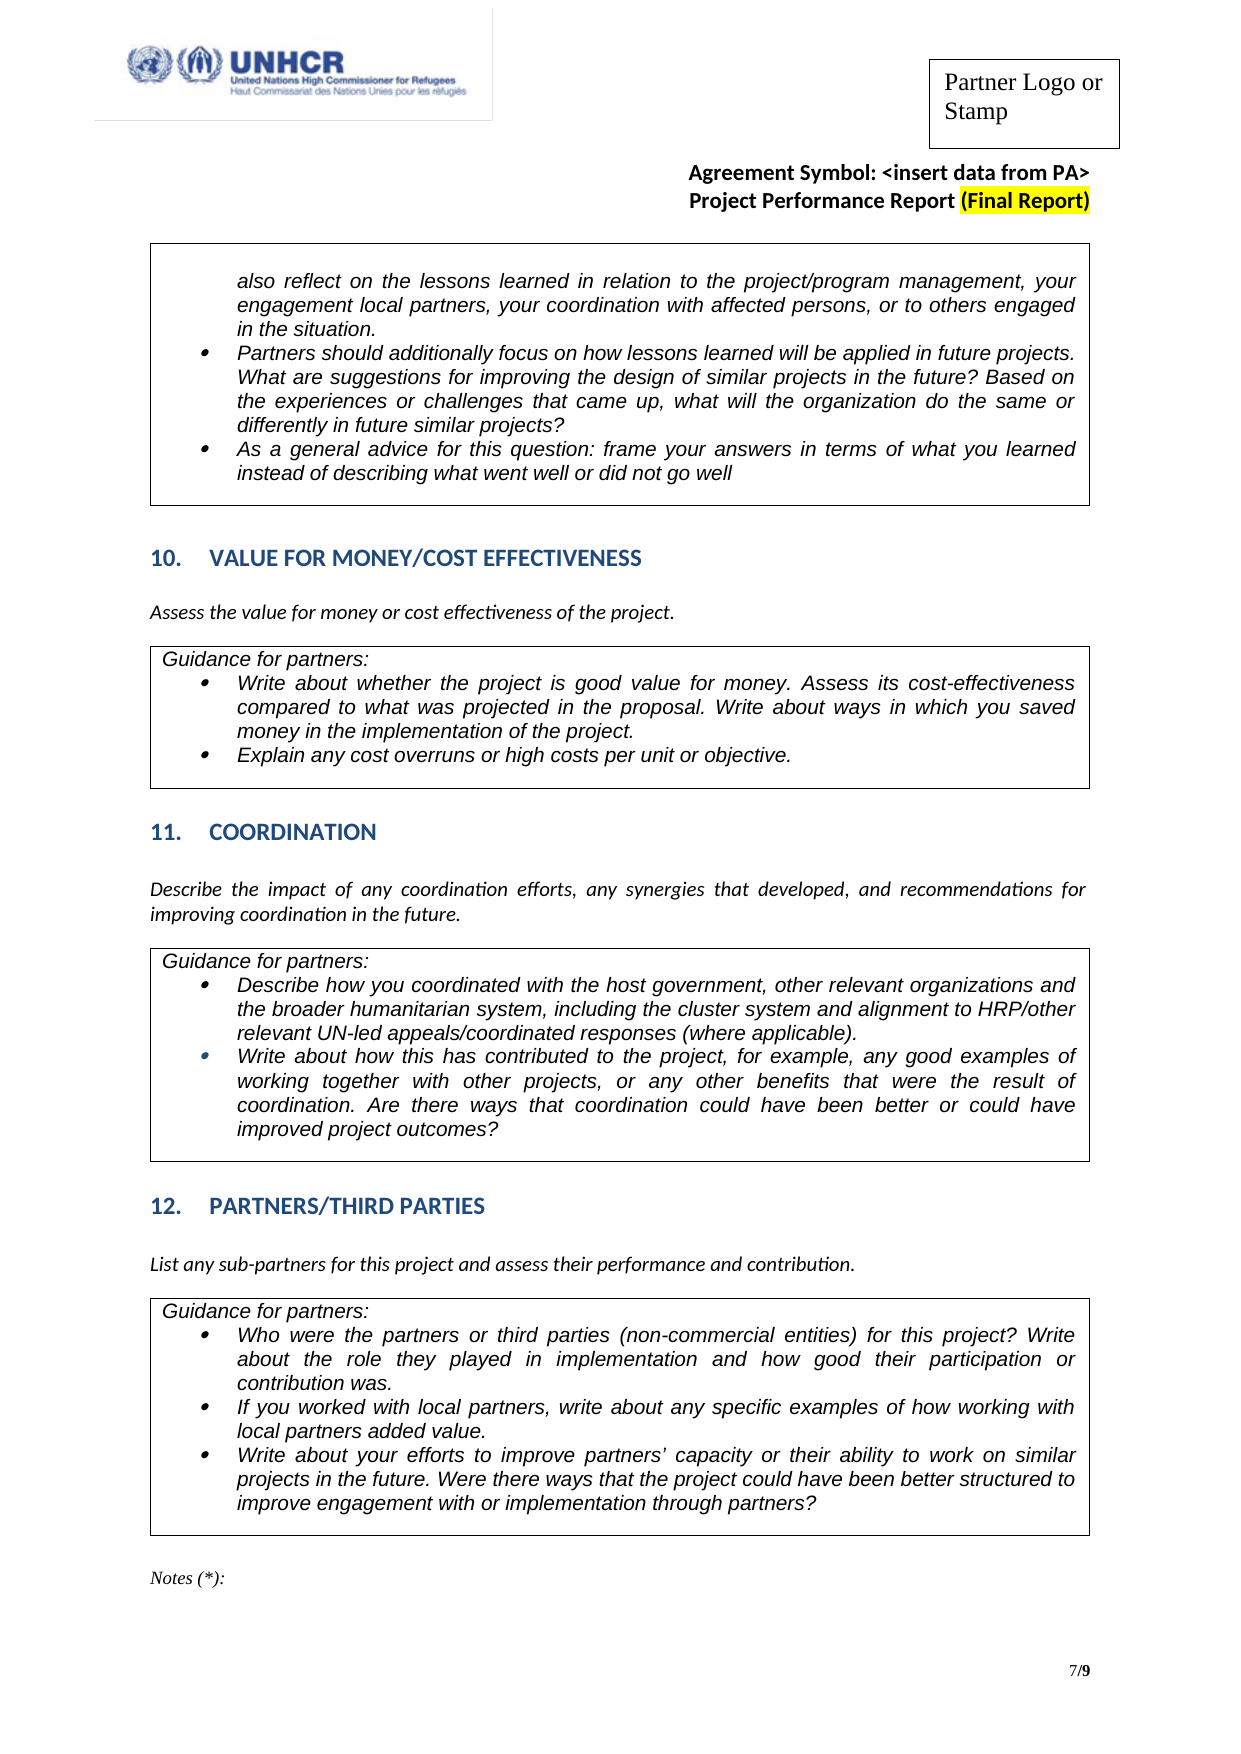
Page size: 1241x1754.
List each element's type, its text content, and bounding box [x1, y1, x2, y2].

list List any sub-partners for this project and assess their performance and contribution. [150, 1251, 1090, 1277]
table_header Guidance for partners: Describe how you coordinated with the host government, other relevant organizations and the broader humanitarian system, including the cluster system and alignment to HRP/other relevant UN-led appeals/coordinated responses (where applicable). Write about how this has contributed to the project, for example, any good examples of working together with other projects, or any other benefits that were the result of coordination. Are there ways that coordination could have been better or could have improved project outcomes? [151, 949, 1089, 1161]
table_header Guidance for partners: Write about whether the project is good value for money. Assess its cost-effectiveness compared to what was projected in the proposal. Write about ways in which you saved money in the implementation of the project. Explain any cost overruns or high costs per unit or objective. [151, 647, 1089, 787]
list PARTNERS/THIRD PARTIES [150, 1190, 1090, 1221]
list COORDINATION [150, 816, 1090, 847]
picture [94, 8, 495, 122]
text Notes (*): [150, 1567, 1090, 1588]
list VALUE FOR MONEY/COST EFFECTIVENESS [150, 542, 1090, 573]
list Assess the value for money or cost effectiveness of the project. [150, 599, 1090, 625]
list Describe the impact of any coordination efforts, any synergies that developed, and recommendations for improving coordination in the future. [150, 876, 1090, 927]
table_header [151, 244, 1089, 505]
table_header Guidance for partners: Who were the partners or third parties (non-commercial entities) for this project? Write about the role they played in implementation and how good their participation or contribution was. If you worked with local partners, write about any specific examples of how working with local partners added value. Write about your efforts to improve partners’ capacity or their ability to work on similar projects in the future. Were there ways that the project could have been better structured to improve engagement with or implementation through partners? [151, 1299, 1089, 1535]
